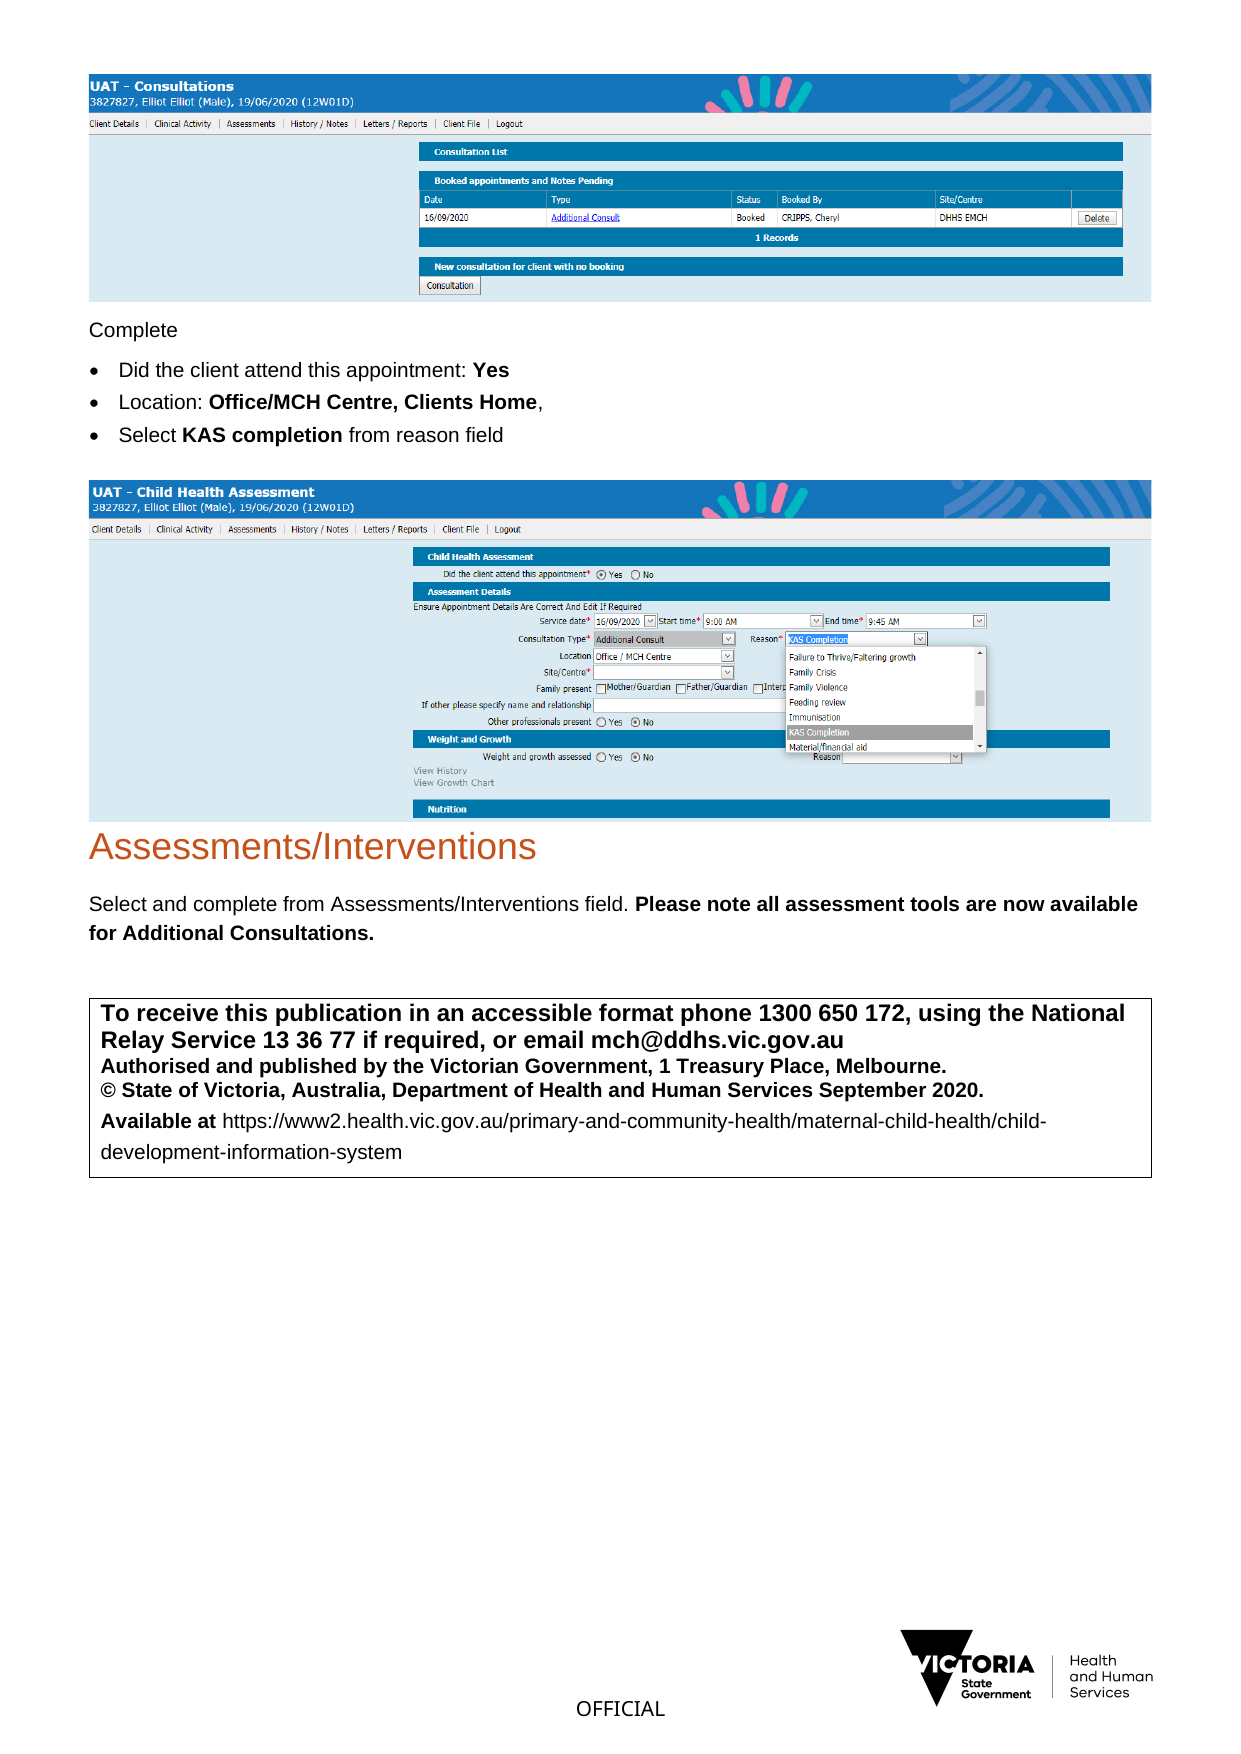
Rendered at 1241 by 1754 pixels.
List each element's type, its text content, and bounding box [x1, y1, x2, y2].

text Select KAS completion from reason field [89, 419, 1152, 447]
picture [88, 480, 1152, 822]
text Did the client attend this appointment: Yes [89, 354, 1152, 383]
table_header To receive this publication in an accessible format phone 1300 650 172, using the National Relay Service 13 36 77 if required, or email mch@ddhs.vic.gov.au Authorised and published by the Victorian Government, 1 Treasury Place, Melbourne. © State of Victoria, Australia, Department of Health and Human Services September 2020. Available at https://www2.health.vic.gov.au/primary-and-community-health/maternal-child-health/child-development-information-system [90, 999, 1151, 1177]
text Location: Office/MCH Centre, Clients Home, [89, 387, 1152, 415]
text Assessments/Interventions [89, 822, 1152, 867]
picture [88, 74, 1152, 302]
text Complete [89, 314, 1152, 342]
text Select and complete from Assessments/Interventions field. Please note all assessment tools are now available for Additional Consultations. [89, 888, 1152, 944]
picture [0, 1624, 1241, 1754]
